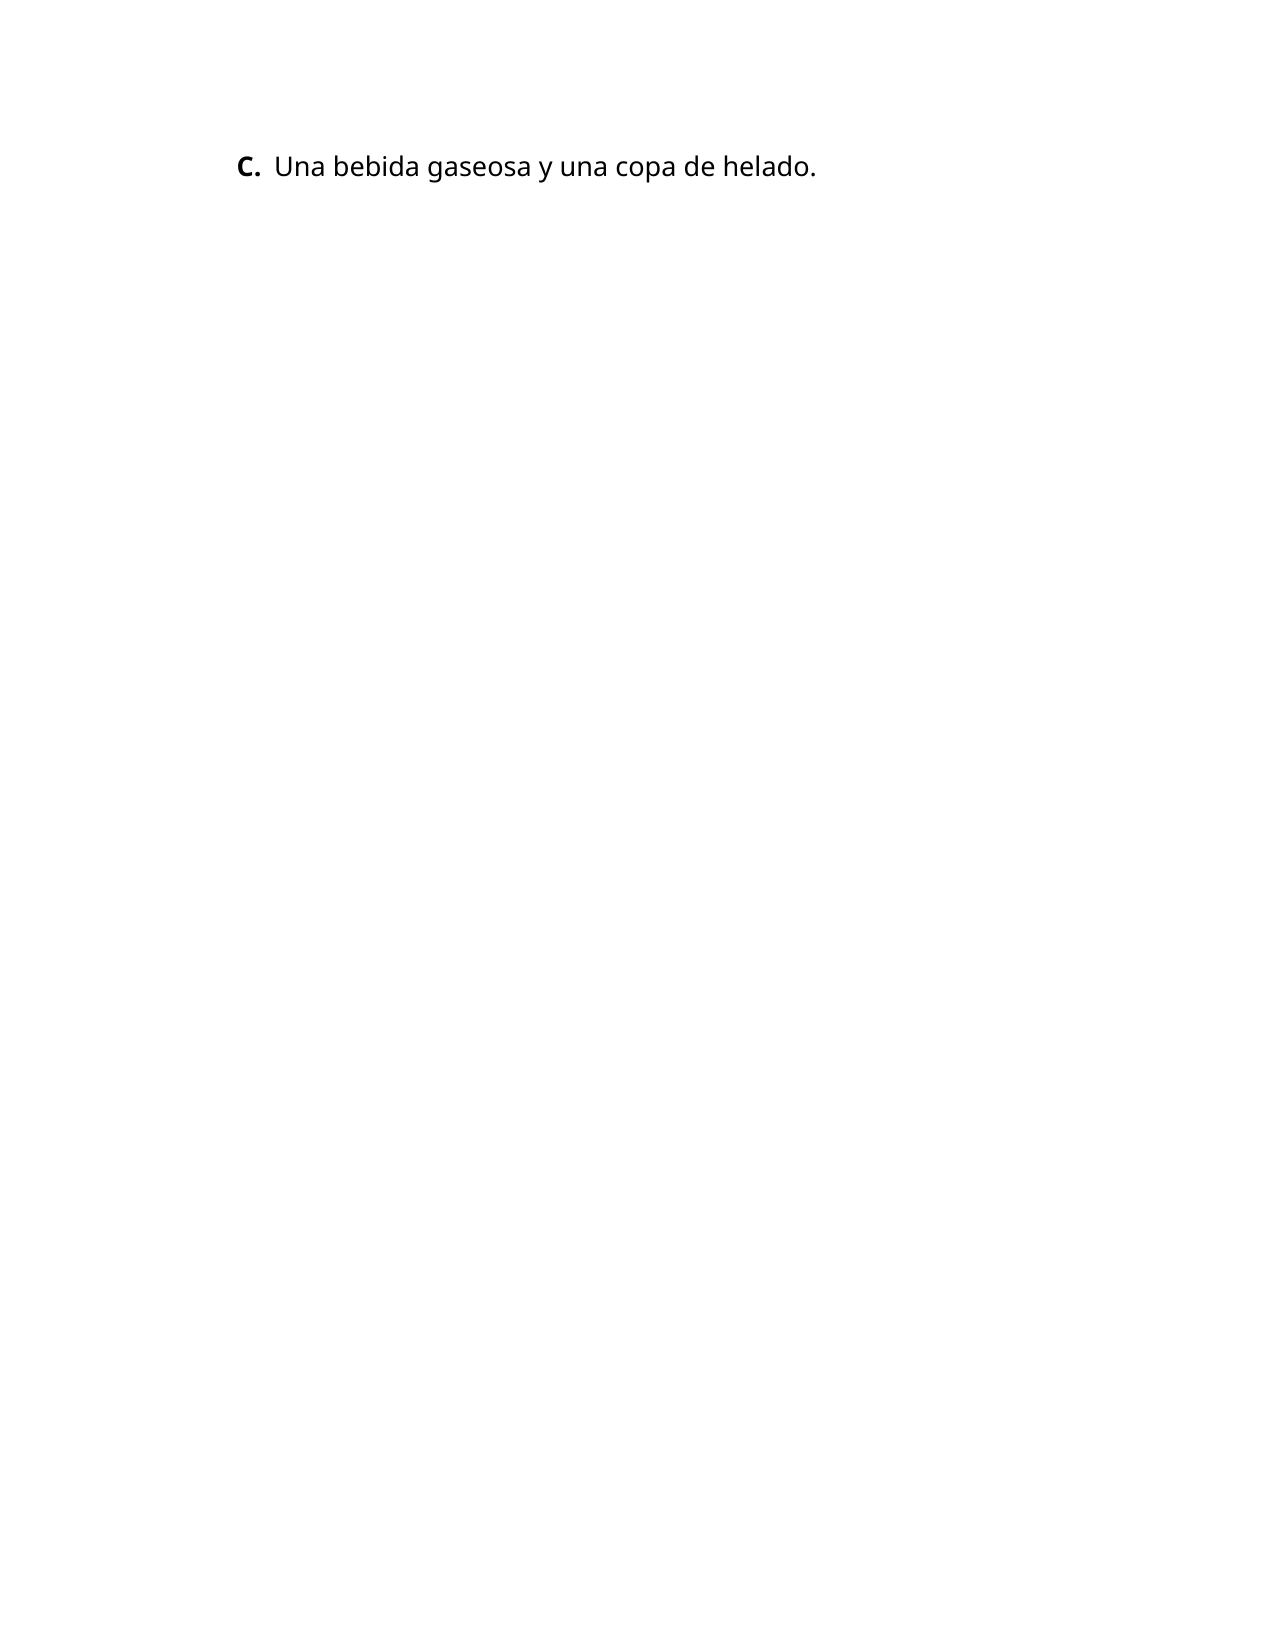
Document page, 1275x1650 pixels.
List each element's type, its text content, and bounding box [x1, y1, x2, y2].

list Una bebida gaseosa y una copa de helado. [236, 148, 1098, 184]
